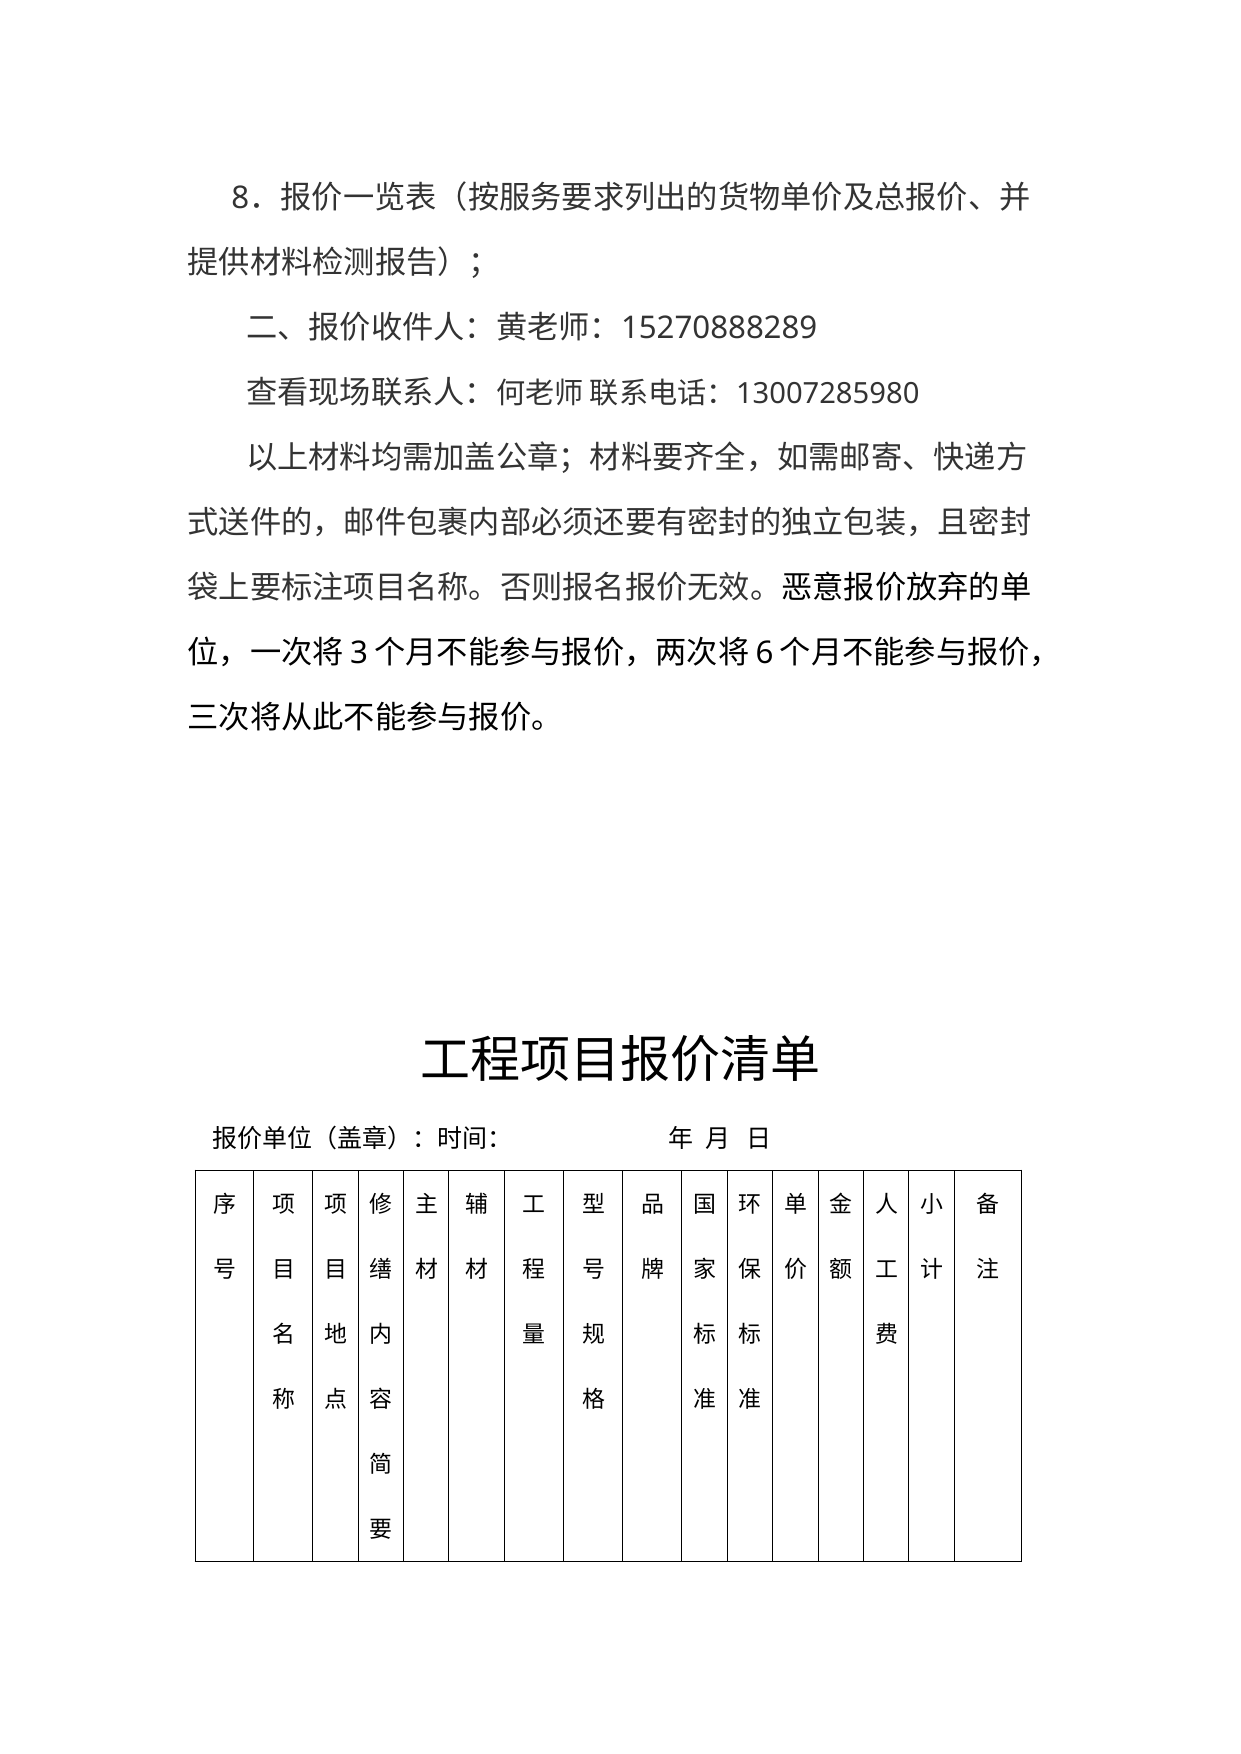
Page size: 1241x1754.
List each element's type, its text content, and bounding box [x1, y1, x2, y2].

table_header 工程量 [505, 1171, 563, 1561]
text 报价单位（盖章）：时间： 年 月 日 [187, 1104, 1053, 1169]
table_header 品牌 [623, 1171, 681, 1561]
text 查看现场联系人：何老师 联系电话：13007285980 [187, 357, 1053, 422]
table_header 备注 [955, 1171, 1021, 1561]
text 二、报价收件人：黄老师：15270888289 [187, 292, 1053, 357]
table_header 人工费 [864, 1171, 908, 1561]
text 工程项目报价清单 [187, 1007, 1053, 1104]
table_header 单价 [773, 1171, 818, 1561]
table_header 项目名称 [254, 1171, 312, 1561]
table_header 型号规格 [564, 1171, 622, 1561]
table_header 序号 [196, 1171, 253, 1561]
table_header 金额 [819, 1171, 863, 1561]
table_header 国家标准 [682, 1171, 727, 1561]
table_header 项目地点 [313, 1171, 358, 1561]
table_header 小计 [909, 1171, 954, 1561]
table_header 辅材 [449, 1171, 504, 1561]
text 8．报价一览表（按服务要求列出的货物单价及总报价、并提供材料检测报告）； [187, 162, 1053, 292]
table_header 主材 [404, 1171, 448, 1561]
table_header 修缮内容简要说明 [359, 1171, 403, 1561]
table_header 环保标准 [728, 1171, 772, 1561]
text 以上材料均需加盖公章；材料要齐全，如需邮寄、快递方式送件的，邮件包裹内部必须还要有密封的独立包装，且密封袋上要标注项目名称。否则报名报价无效。恶意报价放弃的单位，一次将3个月不能参与报价，两次将6个月不能参与报价，三次将从此不能参与报价。 [187, 422, 1053, 747]
